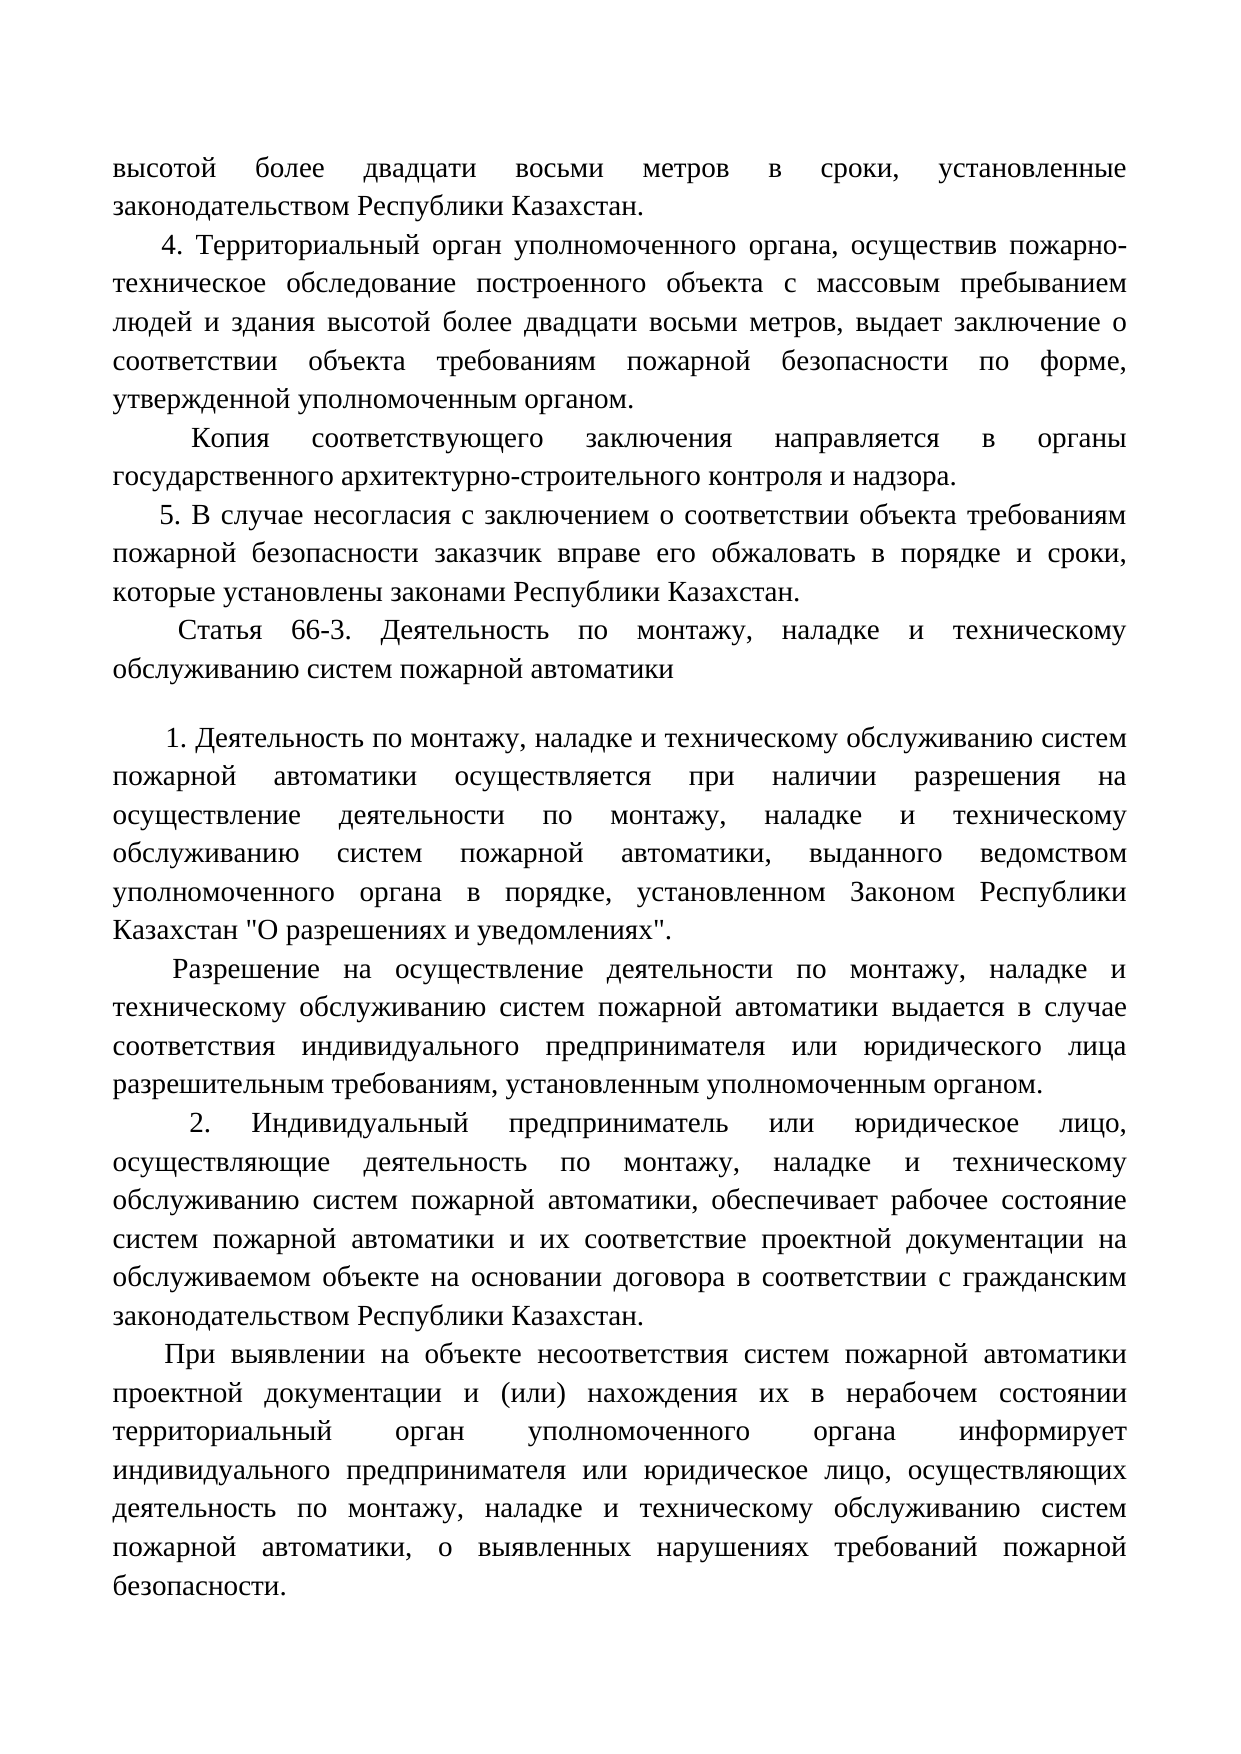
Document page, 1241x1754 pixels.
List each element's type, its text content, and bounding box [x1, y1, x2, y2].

text 5. В случае несогласия с заключением о соответствии объекта требованиям пожарной безопасности заказчик вправе его обжаловать в порядке и сроки, которые установлены законами Республики Казахстан. [112, 497, 1128, 607]
text Разрешение на осуществление деятельности по монтажу, наладке и техническому обслуживанию систем пожарной автоматики выдается в случае соответствия индивидуального предпринимателя или юридического лица разрешительным требованиям, установленным уполномоченным органом. [112, 951, 1128, 1100]
text 2. Индивидуальный предприниматель или юридическое лицо, осуществляющие деятельность по монтажу, наладке и техническому обслуживанию систем пожарной автоматики, обеспечивает рабочее состояние систем пожарной автоматики и их соответствие проектной документации на обслуживаемом объекте на основании договора в соответствии с гражданским законодательством Республики Казахстан. [112, 1105, 1128, 1331]
text Копия соответствующего заключения направляется в органы государственного архитектурно-строительного контроля и надзора. [112, 420, 1128, 492]
text При выявлении на объекте несоответствия систем пожарной автоматики проектной документации и (или) нахождения их в нерабочем состоянии территориальный орган уполномоченного органа информирует индивидуального предпринимателя или юридическое лицо, осуществляющих деятельность по монтажу, наладке и техническому обслуживанию систем пожарной автоматики, о выявленных нарушениях требований пожарной безопасности. [112, 1336, 1128, 1601]
text 1. Деятельность по монтажу, наладке и техническому обслуживанию систем пожарной автоматики осуществляется при наличии разрешения на осуществление деятельности по монтажу, наладке и техническому обслуживанию систем пожарной автоматики, выданного ведомством уполномоченного органа в порядке, установленном Законом Республики Казахстан "О разрешениях и уведомлениях". [112, 720, 1128, 946]
text 4. Территориальный орган уполномоченного органа, осуществив пожарно-техническое обследование построенного объекта с массовым пребыванием людей и здания высотой более двадцати восьми метров, выдает заключение о соответствии объекта требованиям пожарной безопасности по форме, утвержденной уполномоченным органом. [112, 227, 1128, 415]
text Статья 66-3. Деятельность по монтажу, наладке и техническому обслуживанию систем пожарной автоматики [112, 612, 1128, 684]
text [112, 150, 1128, 222]
